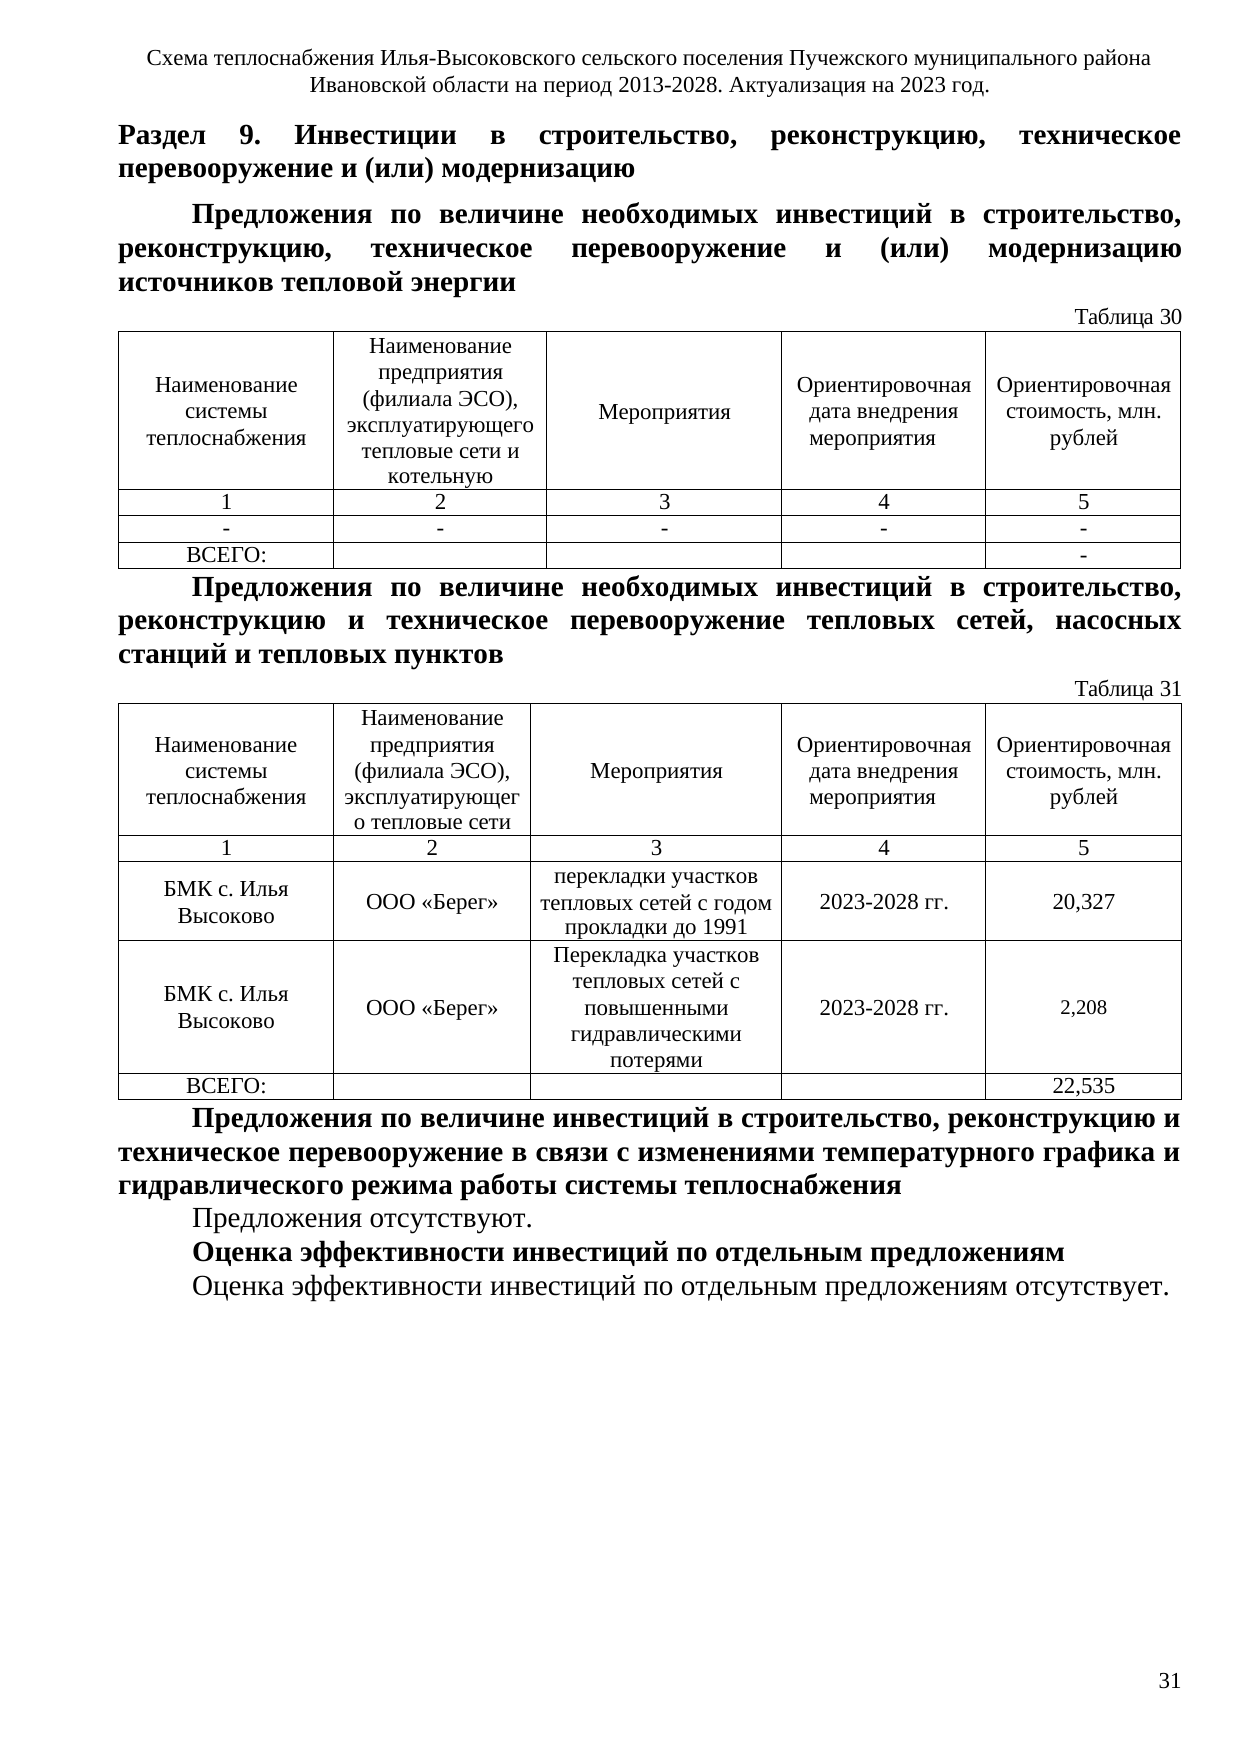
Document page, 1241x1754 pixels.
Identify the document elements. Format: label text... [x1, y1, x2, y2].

table_cell 2,208 [986, 941, 1181, 1073]
table_cell [334, 1074, 530, 1099]
subtitle Предложения по величине инвестиций в строительство, реконструкцию и техническое перевооружение в связи с изменениями температурного графика и гидравлического режима работы системы теплоснабжения [118, 1100, 1181, 1201]
table_cell ВСЕГО: [119, 543, 333, 568]
subtitle Раздел 9. Инвестиции в строительство, реконструкцию, техническое перевооружение и (или) модернизацию [118, 117, 1181, 184]
table_header Наименование предприятия (филиала ЭСО), эксплуатирующег о тепловые сети [334, 704, 530, 835]
text Предложения по величине необходимых инвестиций в строительство, реконструкцию, техническое перевооружение и (или) модернизацию источников тепловой энергии [118, 197, 1182, 297]
table_cell [334, 543, 546, 568]
table_header Ориентировочная дата внедрения мероприятия [782, 704, 985, 835]
table_cell 4 [782, 836, 985, 861]
table_cell 3 [531, 836, 781, 861]
table_cell 2 [334, 490, 546, 515]
table_header Наименование системы теплоснабжения [119, 704, 333, 835]
text Таблица 30 [106, 303, 1182, 329]
table_cell 2023-2028 гг. [782, 862, 985, 940]
table_cell ООО «Берег» [334, 941, 530, 1073]
text Предложения отсутствуют. [192, 1201, 1194, 1234]
table_header Мероприятия [547, 332, 781, 489]
table_cell - [119, 516, 333, 542]
table_cell 3 [547, 490, 781, 515]
table_cell 2023-2028 гг. [782, 941, 985, 1073]
table_cell Перекладка участков тепловых сетей с повышенными гидравлическими потерями [531, 941, 781, 1073]
table_cell 1 [119, 490, 333, 515]
table_cell - [782, 516, 985, 542]
text Оценка эффективности инвестиций по отдельным предложениям отсутствует. [192, 1268, 1194, 1302]
table_cell [782, 1074, 985, 1099]
table_cell 4 [782, 490, 985, 515]
table_cell 22,535 [986, 1074, 1181, 1099]
table_header Мероприятия [531, 704, 781, 835]
subtitle Оценка эффективности инвестиций по отдельным предложениям [192, 1234, 1194, 1268]
table_cell перекладки участков тепловых сетей с годом прокладки до 1991 [531, 862, 781, 940]
table_header Наименование системы теплоснабжения [119, 332, 333, 489]
table_cell 2 [334, 836, 530, 861]
table_cell 1 [119, 836, 333, 861]
table_cell ООО «Берег» [334, 862, 530, 940]
table_cell - [334, 516, 546, 542]
table_cell - [986, 516, 1180, 542]
table_header Ориентировочная стоимость, млн. рублей [986, 332, 1180, 489]
table_header Ориентировочная дата внедрения мероприятия [782, 332, 985, 489]
table_cell [782, 543, 985, 568]
table_cell БМК с. Илья Высоково [119, 941, 333, 1073]
table_cell БМК с. Илья Высоково [119, 862, 333, 940]
table_cell - [986, 543, 1180, 568]
table_cell 5 [986, 490, 1180, 515]
table_header Наименование предприятия (филиала ЭСО), эксплуатирующего тепловые сети и котельную [334, 332, 546, 489]
table_cell 20,327 [986, 862, 1181, 940]
table_cell ВСЕГО: [119, 1074, 333, 1099]
table_cell 5 [986, 836, 1181, 861]
subtitle Предложения по величине необходимых инвестиций в строительство, реконструкцию и техническое перевооружение тепловых сетей, насосных станций и тепловых пунктов [118, 569, 1182, 669]
table_cell [547, 543, 781, 568]
text Таблица 31 [106, 676, 1182, 702]
table_cell - [547, 516, 781, 542]
table_header Ориентировочная стоимость, млн. рублей [986, 704, 1181, 835]
table_cell [531, 1074, 781, 1099]
